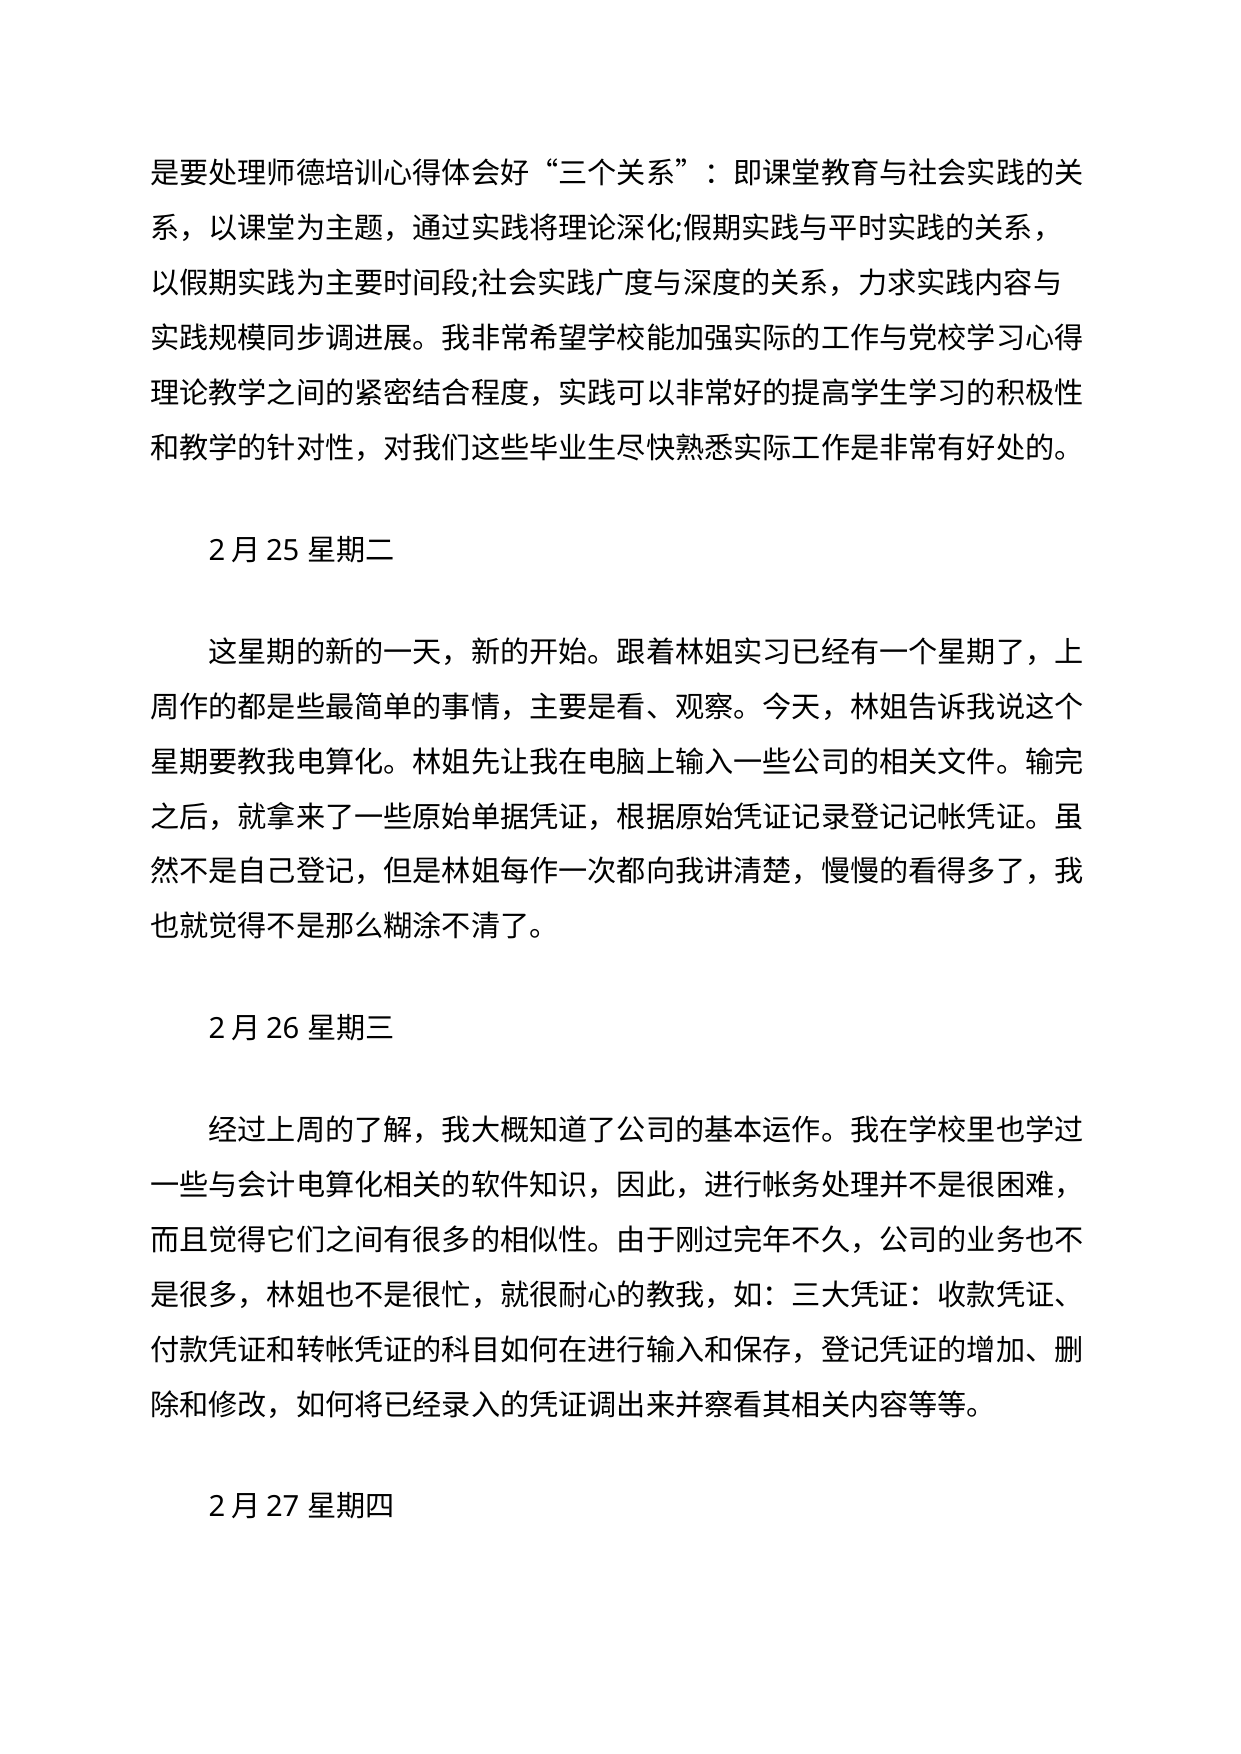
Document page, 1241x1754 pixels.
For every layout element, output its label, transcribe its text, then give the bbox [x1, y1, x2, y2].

text 2月25 星期二 [150, 526, 1090, 569]
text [150, 150, 1090, 467]
text 2月27 星期四 [150, 1483, 1090, 1525]
text 这星期的新的一天，新的开始。跟着林姐实习已经有一个星期了，上周作的都是些最简单的事情，主要是看、观察。今天，林姐告诉我说这个星期要教我电算化。林姐先让我在电脑上输入一些公司的相关文件。输完之后，就拿来了一些原始单据凭证，根据原始凭证记录登记记帐凭证。虽然不是自己登记，但是林姐每作一次都向我讲清楚，慢慢的看得多了，我也就觉得不是那么糊涂不清了。 [150, 628, 1090, 945]
text 2月26 星期三 [150, 1005, 1090, 1047]
text 经过上周的了解，我大概知道了公司的基本运作。我在学校里也学过一些与会计电算化相关的软件知识，因此，进行帐务处理并不是很困难，而且觉得它们之间有很多的相似性。由于刚过完年不久，公司的业务也不是很多，林姐也不是很忙，就很耐心的教我，如：三大凭证：收款凭证、付款凭证和转帐凭证的科目如何在进行输入和保存，登记凭证的增加、删除和修改，如何将已经录入的凭证调出来并察看其相关内容等等。 [150, 1107, 1090, 1423]
